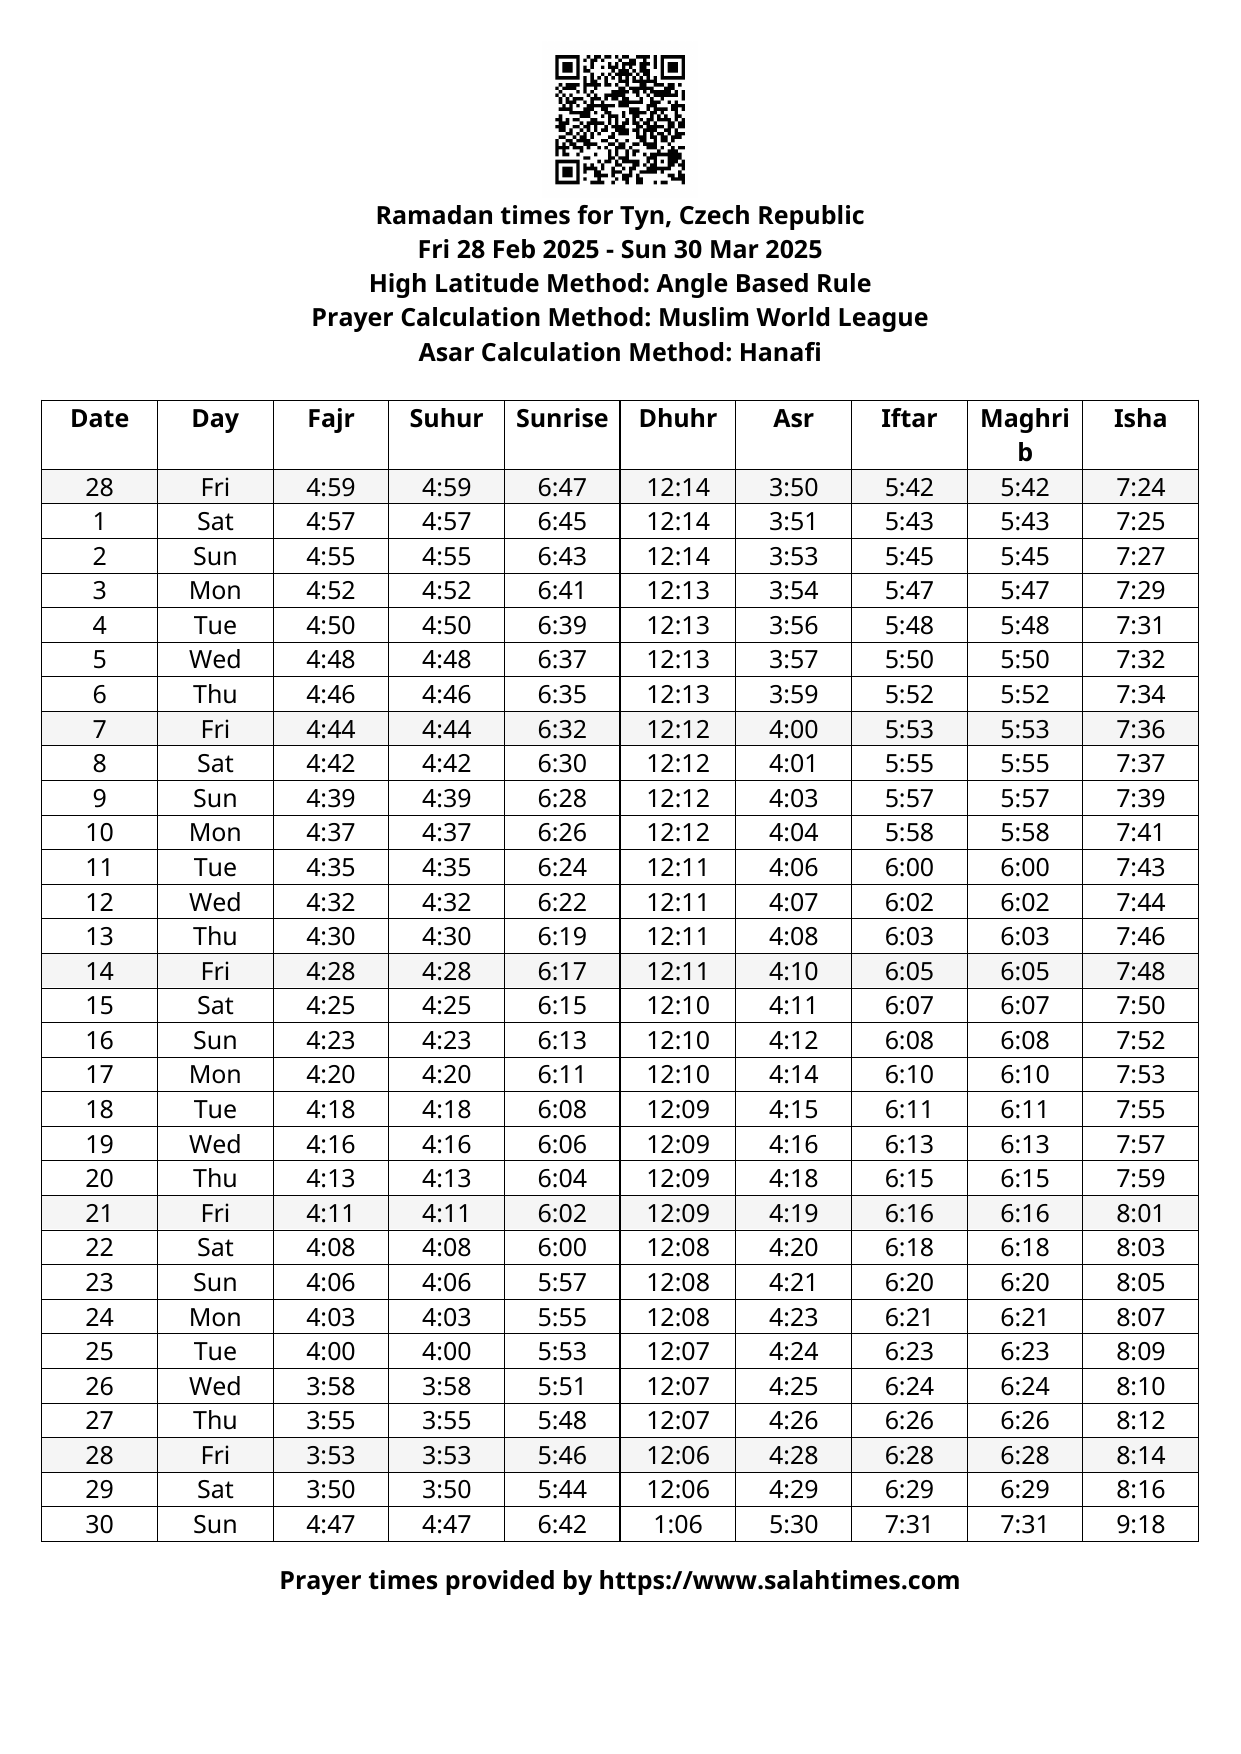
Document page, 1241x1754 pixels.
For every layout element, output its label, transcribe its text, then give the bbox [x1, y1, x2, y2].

table_cell 4:16 [389, 1127, 504, 1160]
table_cell 6:15 [852, 1161, 967, 1195]
table_cell 5:48 [505, 1404, 619, 1437]
table_cell 6:19 [505, 919, 619, 953]
table_cell Thu [158, 1404, 273, 1437]
table_cell 6:23 [852, 1334, 967, 1368]
table_cell 4:08 [389, 1231, 504, 1264]
table_cell 6:26 [505, 816, 619, 849]
table_cell 4 [42, 608, 157, 642]
table_header Dhuhr [621, 401, 735, 469]
table_cell 4:48 [274, 643, 388, 676]
table_cell 6:04 [505, 1161, 619, 1195]
table_cell 4:25 [389, 989, 504, 1022]
table_cell 1:06 [621, 1507, 735, 1541]
table_cell 17 [42, 1058, 157, 1091]
table_cell 6:29 [968, 1473, 1082, 1506]
table_cell 10 [42, 816, 157, 849]
text Fri 28 Feb 2025 - Sun 30 Mar 2025 [42, 232, 1198, 266]
table_cell 6:42 [505, 1507, 619, 1541]
table_cell 7:37 [1083, 746, 1198, 780]
table_cell 6 [42, 677, 157, 711]
table_cell 4:00 [736, 712, 851, 745]
table_header Maghrib [968, 401, 1082, 469]
table_cell 4:06 [274, 1265, 388, 1299]
table_cell 13 [42, 919, 157, 953]
table_cell 5 [42, 643, 157, 676]
table_cell 5:47 [852, 574, 967, 607]
table_cell 12:14 [621, 504, 735, 538]
table_cell 5:48 [852, 608, 967, 642]
table_cell 6:22 [505, 885, 619, 918]
table_cell 6:00 [505, 1231, 619, 1264]
table_cell 12:12 [621, 781, 735, 814]
table_cell 6:35 [505, 677, 619, 711]
table_cell 12:10 [621, 989, 735, 1022]
table_cell 4:28 [736, 1438, 851, 1472]
table_cell 6:02 [505, 1196, 619, 1229]
table_cell 4:10 [736, 954, 851, 987]
table_cell 12:08 [621, 1231, 735, 1264]
table_cell 4:44 [389, 712, 504, 745]
table_cell 8:03 [1083, 1231, 1198, 1264]
table_cell 4:24 [736, 1334, 851, 1368]
table_cell 7 [42, 712, 157, 745]
table_cell 7:48 [1083, 954, 1198, 987]
table_cell 4:16 [274, 1127, 388, 1160]
table_cell 6:02 [968, 885, 1082, 918]
table_cell 5:58 [852, 816, 967, 849]
table_cell 5:45 [852, 539, 967, 572]
table_cell 4:25 [274, 989, 388, 1022]
table_cell 6:03 [968, 919, 1082, 953]
table_cell Thu [158, 919, 273, 953]
table_cell 5:53 [852, 712, 967, 745]
table_cell 9 [42, 781, 157, 814]
table_cell 3:53 [274, 1438, 388, 1472]
table_cell 6:11 [968, 1092, 1082, 1126]
table_cell 12 [42, 885, 157, 918]
table_cell 12:13 [621, 608, 735, 642]
table_cell 5:55 [505, 1300, 619, 1333]
table_cell 5:43 [968, 504, 1082, 538]
table_cell 4:11 [736, 989, 851, 1022]
table_cell 4:03 [389, 1300, 504, 1333]
table_cell 5:55 [852, 746, 967, 780]
table_cell 4:46 [274, 677, 388, 711]
table_cell 6:18 [852, 1231, 967, 1264]
table_cell 4:50 [389, 608, 504, 642]
table_cell 3 [42, 574, 157, 607]
table_cell 3:50 [274, 1473, 388, 1506]
table_cell 6:13 [852, 1127, 967, 1160]
table_cell 4:37 [274, 816, 388, 849]
table_cell 7:27 [1083, 539, 1198, 572]
table_cell 4:13 [274, 1161, 388, 1195]
table_cell 14 [42, 954, 157, 987]
table_cell 7:31 [852, 1507, 967, 1541]
table_cell 4:13 [389, 1161, 504, 1195]
table_cell 7:52 [1083, 1023, 1198, 1057]
table_cell 6:28 [505, 781, 619, 814]
table_cell 6:08 [968, 1023, 1082, 1057]
table_cell 4:21 [736, 1265, 851, 1299]
table_cell 3:59 [736, 677, 851, 711]
table_cell Wed [158, 1369, 273, 1402]
table_cell 7:25 [1083, 504, 1198, 538]
table_cell 5:43 [852, 504, 967, 538]
table_cell 12:12 [621, 746, 735, 780]
table_cell 6:20 [968, 1265, 1082, 1299]
table_cell 6:07 [852, 989, 967, 1022]
table_cell 12:14 [621, 470, 735, 503]
table_cell 1 [42, 504, 157, 538]
table_cell 6:16 [968, 1196, 1082, 1229]
table_cell 6:32 [505, 712, 619, 745]
table_cell 4:30 [274, 919, 388, 953]
table_cell 15 [42, 989, 157, 1022]
table_cell 6:00 [968, 850, 1082, 884]
text Ramadan times for Tyn, Czech Republic [42, 198, 1198, 232]
table_header Suhur [389, 401, 504, 469]
table_cell 4:23 [389, 1023, 504, 1057]
table_cell 5:30 [736, 1507, 851, 1541]
table_cell 4:12 [736, 1023, 851, 1057]
table_cell 28 [42, 1438, 157, 1472]
table_cell 4:37 [389, 816, 504, 849]
table_cell 26 [42, 1369, 157, 1402]
table_cell 4:55 [274, 539, 388, 572]
table_cell 7:57 [1083, 1127, 1198, 1160]
table_cell 6:05 [968, 954, 1082, 987]
table_cell 8:09 [1083, 1334, 1198, 1368]
table_cell Wed [158, 643, 273, 676]
table_cell 29 [42, 1473, 157, 1506]
table_cell Fri [158, 1196, 273, 1229]
table_cell 4:07 [736, 885, 851, 918]
table_cell Tue [158, 850, 273, 884]
table_cell 4:15 [736, 1092, 851, 1126]
table_cell 12:08 [621, 1265, 735, 1299]
table_cell 12:13 [621, 677, 735, 711]
table_cell 5:53 [505, 1334, 619, 1368]
table_cell 12:11 [621, 954, 735, 987]
table_cell 6:15 [968, 1161, 1082, 1195]
table_cell 16 [42, 1023, 157, 1057]
table_cell 4:20 [736, 1231, 851, 1264]
table_cell 6:08 [852, 1023, 967, 1057]
table_cell 5:55 [968, 746, 1082, 780]
table_cell 4:20 [389, 1058, 504, 1091]
table_cell 6:30 [505, 746, 619, 780]
table_cell 6:15 [505, 989, 619, 1022]
table_cell 6:11 [505, 1058, 619, 1091]
table_cell Thu [158, 1161, 273, 1195]
table_cell 4:03 [736, 781, 851, 814]
table_cell Fri [158, 954, 273, 987]
table_cell Wed [158, 1127, 273, 1160]
table_cell 8:01 [1083, 1196, 1198, 1229]
table_cell Mon [158, 816, 273, 849]
table_cell Sat [158, 746, 273, 780]
table_cell 12:14 [621, 539, 735, 572]
table_cell 9:18 [1083, 1507, 1198, 1541]
table_cell 6:28 [852, 1438, 967, 1472]
table_cell 4:44 [274, 712, 388, 745]
table_cell 4:50 [274, 608, 388, 642]
table_cell 12:08 [621, 1300, 735, 1333]
table_cell 5:53 [968, 712, 1082, 745]
table_cell 5:44 [505, 1473, 619, 1506]
table_cell 3:58 [389, 1369, 504, 1402]
table_cell 27 [42, 1404, 157, 1437]
table_cell 5:50 [852, 643, 967, 676]
table_cell 3:55 [274, 1404, 388, 1437]
table_cell 8:07 [1083, 1300, 1198, 1333]
table_cell 7:31 [1083, 608, 1198, 642]
table_cell 6:07 [968, 989, 1082, 1022]
table_cell Sat [158, 504, 273, 538]
table_cell 4:19 [736, 1196, 851, 1229]
table_cell 4:28 [389, 954, 504, 987]
table_cell 4:35 [274, 850, 388, 884]
table_cell 5:57 [505, 1265, 619, 1299]
table_cell 6:06 [505, 1127, 619, 1160]
table_cell 3:58 [274, 1369, 388, 1402]
table_cell 4:06 [389, 1265, 504, 1299]
table_cell Fri [158, 470, 273, 503]
table_cell 12:12 [621, 712, 735, 745]
table_cell 4:23 [736, 1300, 851, 1333]
table_cell 4:04 [736, 816, 851, 849]
table_cell 7:32 [1083, 643, 1198, 676]
table_cell 12:09 [621, 1161, 735, 1195]
table_cell 5:42 [968, 470, 1082, 503]
table_cell 12:10 [621, 1058, 735, 1091]
table_cell 12:13 [621, 643, 735, 676]
table_cell 7:50 [1083, 989, 1198, 1022]
table_cell 4:03 [274, 1300, 388, 1333]
table_cell 4:30 [389, 919, 504, 953]
table_cell 7:41 [1083, 816, 1198, 849]
table_header Isha [1083, 401, 1198, 469]
table_cell 5:58 [968, 816, 1082, 849]
table_cell 6:21 [852, 1300, 967, 1333]
table_header Date [42, 401, 157, 469]
table_cell 4:16 [736, 1127, 851, 1160]
table_cell 3:56 [736, 608, 851, 642]
table_cell 4:42 [274, 746, 388, 780]
table_cell 6:00 [852, 850, 967, 884]
table_cell 4:55 [389, 539, 504, 572]
table_cell 5:42 [852, 470, 967, 503]
table_cell 12:07 [621, 1369, 735, 1402]
table_cell 4:57 [389, 504, 504, 538]
table_header Iftar [852, 401, 967, 469]
table_cell Tue [158, 1334, 273, 1368]
table_cell 7:34 [1083, 677, 1198, 711]
table_cell 4:00 [274, 1334, 388, 1368]
table_cell 5:52 [968, 677, 1082, 711]
table_cell 4:42 [389, 746, 504, 780]
table_cell 6:24 [852, 1369, 967, 1402]
table_cell Sun [158, 1023, 273, 1057]
table_cell 7:44 [1083, 885, 1198, 918]
table_cell 4:23 [274, 1023, 388, 1057]
table_cell 12:11 [621, 850, 735, 884]
text Prayer Calculation Method: Muslim World League [42, 300, 1198, 334]
table_cell Thu [158, 677, 273, 711]
table_cell 4:57 [274, 504, 388, 538]
table_cell 4:46 [389, 677, 504, 711]
table_cell 4:18 [389, 1092, 504, 1126]
table_cell 19 [42, 1127, 157, 1160]
table_cell Mon [158, 574, 273, 607]
table_cell Tue [158, 608, 273, 642]
table_cell 24 [42, 1300, 157, 1333]
table_cell 8:14 [1083, 1438, 1198, 1472]
table_cell Fri [158, 1438, 273, 1472]
table_cell 20 [42, 1161, 157, 1195]
table_cell Mon [158, 1300, 273, 1333]
table_cell 8:16 [1083, 1473, 1198, 1506]
table_cell 8:12 [1083, 1404, 1198, 1437]
table_cell 6:17 [505, 954, 619, 987]
table_cell 6:24 [968, 1369, 1082, 1402]
table_cell 7:53 [1083, 1058, 1198, 1091]
table_cell 8 [42, 746, 157, 780]
table_cell 6:37 [505, 643, 619, 676]
table_cell 25 [42, 1334, 157, 1368]
table_cell 12:12 [621, 816, 735, 849]
table_cell 4:06 [736, 850, 851, 884]
table_cell 6:03 [852, 919, 967, 953]
table_cell 3:55 [389, 1404, 504, 1437]
table_cell 6:10 [968, 1058, 1082, 1091]
picture [542, 41, 699, 198]
table_cell 6:41 [505, 574, 619, 607]
table_cell 5:46 [505, 1438, 619, 1472]
table_cell 28 [42, 470, 157, 503]
table_cell 6:29 [852, 1473, 967, 1506]
table_header Sunrise [505, 401, 619, 469]
table_cell 4:52 [389, 574, 504, 607]
table_cell 4:29 [736, 1473, 851, 1506]
table_cell 12:06 [621, 1473, 735, 1506]
table_cell 4:48 [389, 643, 504, 676]
table_cell 4:11 [389, 1196, 504, 1229]
table_header Asr [736, 401, 851, 469]
table_cell 4:47 [274, 1507, 388, 1541]
table_cell 6:02 [852, 885, 967, 918]
table_cell 4:25 [736, 1369, 851, 1402]
table_cell 6:18 [968, 1231, 1082, 1264]
table_cell 2 [42, 539, 157, 572]
table_cell 5:47 [968, 574, 1082, 607]
table_cell Fri [158, 712, 273, 745]
table_cell 6:11 [852, 1092, 967, 1126]
table_cell 6:26 [968, 1404, 1082, 1437]
table_cell 7:43 [1083, 850, 1198, 884]
table_cell 4:26 [736, 1404, 851, 1437]
table_cell Sat [158, 1473, 273, 1506]
table_cell Sun [158, 1265, 273, 1299]
table_header Day [158, 401, 273, 469]
text Asar Calculation Method: Hanafi [42, 334, 1198, 368]
table_cell 12:11 [621, 919, 735, 953]
table_cell 12:11 [621, 885, 735, 918]
table_cell 7:39 [1083, 781, 1198, 814]
table_cell Tue [158, 1092, 273, 1126]
table_cell Sun [158, 781, 273, 814]
table_cell 12:13 [621, 574, 735, 607]
table_cell 3:53 [736, 539, 851, 572]
table_cell 12:09 [621, 1196, 735, 1229]
table_cell 12:06 [621, 1438, 735, 1472]
table_cell 5:57 [852, 781, 967, 814]
table_cell 5:48 [968, 608, 1082, 642]
table_cell 7:29 [1083, 574, 1198, 607]
table_cell 18 [42, 1092, 157, 1126]
table_cell 4:59 [274, 470, 388, 503]
table_cell 6:21 [968, 1300, 1082, 1333]
table_cell 4:08 [274, 1231, 388, 1264]
table_cell 7:55 [1083, 1092, 1198, 1126]
table_cell 4:59 [389, 470, 504, 503]
table_cell 3:50 [389, 1473, 504, 1506]
table_cell 3:57 [736, 643, 851, 676]
table_cell 6:10 [852, 1058, 967, 1091]
table_cell 4:01 [736, 746, 851, 780]
table_cell 4:11 [274, 1196, 388, 1229]
table_cell 7:24 [1083, 470, 1198, 503]
table_cell 12:09 [621, 1092, 735, 1126]
table_cell 7:46 [1083, 919, 1198, 953]
table_cell 11 [42, 850, 157, 884]
table_cell 4:20 [274, 1058, 388, 1091]
table_cell 5:52 [852, 677, 967, 711]
table_cell Sat [158, 1231, 273, 1264]
table_cell 3:51 [736, 504, 851, 538]
table_cell 4:32 [274, 885, 388, 918]
table_cell Wed [158, 885, 273, 918]
table_cell 3:50 [736, 470, 851, 503]
table_cell 4:18 [274, 1092, 388, 1126]
table_cell 6:08 [505, 1092, 619, 1126]
table_cell 6:16 [852, 1196, 967, 1229]
table_cell 12:07 [621, 1334, 735, 1368]
table_cell 4:32 [389, 885, 504, 918]
table_cell 4:52 [274, 574, 388, 607]
table_cell 6:23 [968, 1334, 1082, 1368]
table_cell Sun [158, 1507, 273, 1541]
table_cell 4:08 [736, 919, 851, 953]
table_cell 7:31 [968, 1507, 1082, 1541]
table_cell 22 [42, 1231, 157, 1264]
table_cell 12:09 [621, 1127, 735, 1160]
table_cell 21 [42, 1196, 157, 1229]
table_cell 4:39 [389, 781, 504, 814]
table_cell 12:10 [621, 1023, 735, 1057]
table_cell 6:39 [505, 608, 619, 642]
table_cell 4:28 [274, 954, 388, 987]
table_cell 6:47 [505, 470, 619, 503]
table_cell 5:50 [968, 643, 1082, 676]
table_cell 6:45 [505, 504, 619, 538]
table_cell 4:14 [736, 1058, 851, 1091]
table_cell 4:00 [389, 1334, 504, 1368]
table_cell 6:13 [968, 1127, 1082, 1160]
table_cell 5:45 [968, 539, 1082, 572]
table_cell 4:39 [274, 781, 388, 814]
table_cell 6:43 [505, 539, 619, 572]
table_cell 5:57 [968, 781, 1082, 814]
table_cell 7:36 [1083, 712, 1198, 745]
table_cell Sun [158, 539, 273, 572]
table_cell 4:18 [736, 1161, 851, 1195]
table_cell 6:05 [852, 954, 967, 987]
table_cell 6:24 [505, 850, 619, 884]
table_header Fajr [274, 401, 388, 469]
table_cell Mon [158, 1058, 273, 1091]
table_cell 6:20 [852, 1265, 967, 1299]
table_cell 8:10 [1083, 1369, 1198, 1402]
text High Latitude Method: Angle Based Rule [42, 266, 1198, 300]
table_cell 8:05 [1083, 1265, 1198, 1299]
table_cell 4:35 [389, 850, 504, 884]
table_cell Sat [158, 989, 273, 1022]
table_cell 6:13 [505, 1023, 619, 1057]
table_cell 3:54 [736, 574, 851, 607]
table_cell 12:07 [621, 1404, 735, 1437]
table_cell 6:28 [968, 1438, 1082, 1472]
table_cell 7:59 [1083, 1161, 1198, 1195]
table_cell 3:53 [389, 1438, 504, 1472]
table_cell 6:26 [852, 1404, 967, 1437]
table_cell 30 [42, 1507, 157, 1541]
table_cell 5:51 [505, 1369, 619, 1402]
text Prayer times provided by https://www.salahtimes.com [42, 1563, 1198, 1597]
table_cell 4:47 [389, 1507, 504, 1541]
table_cell 23 [42, 1265, 157, 1299]
